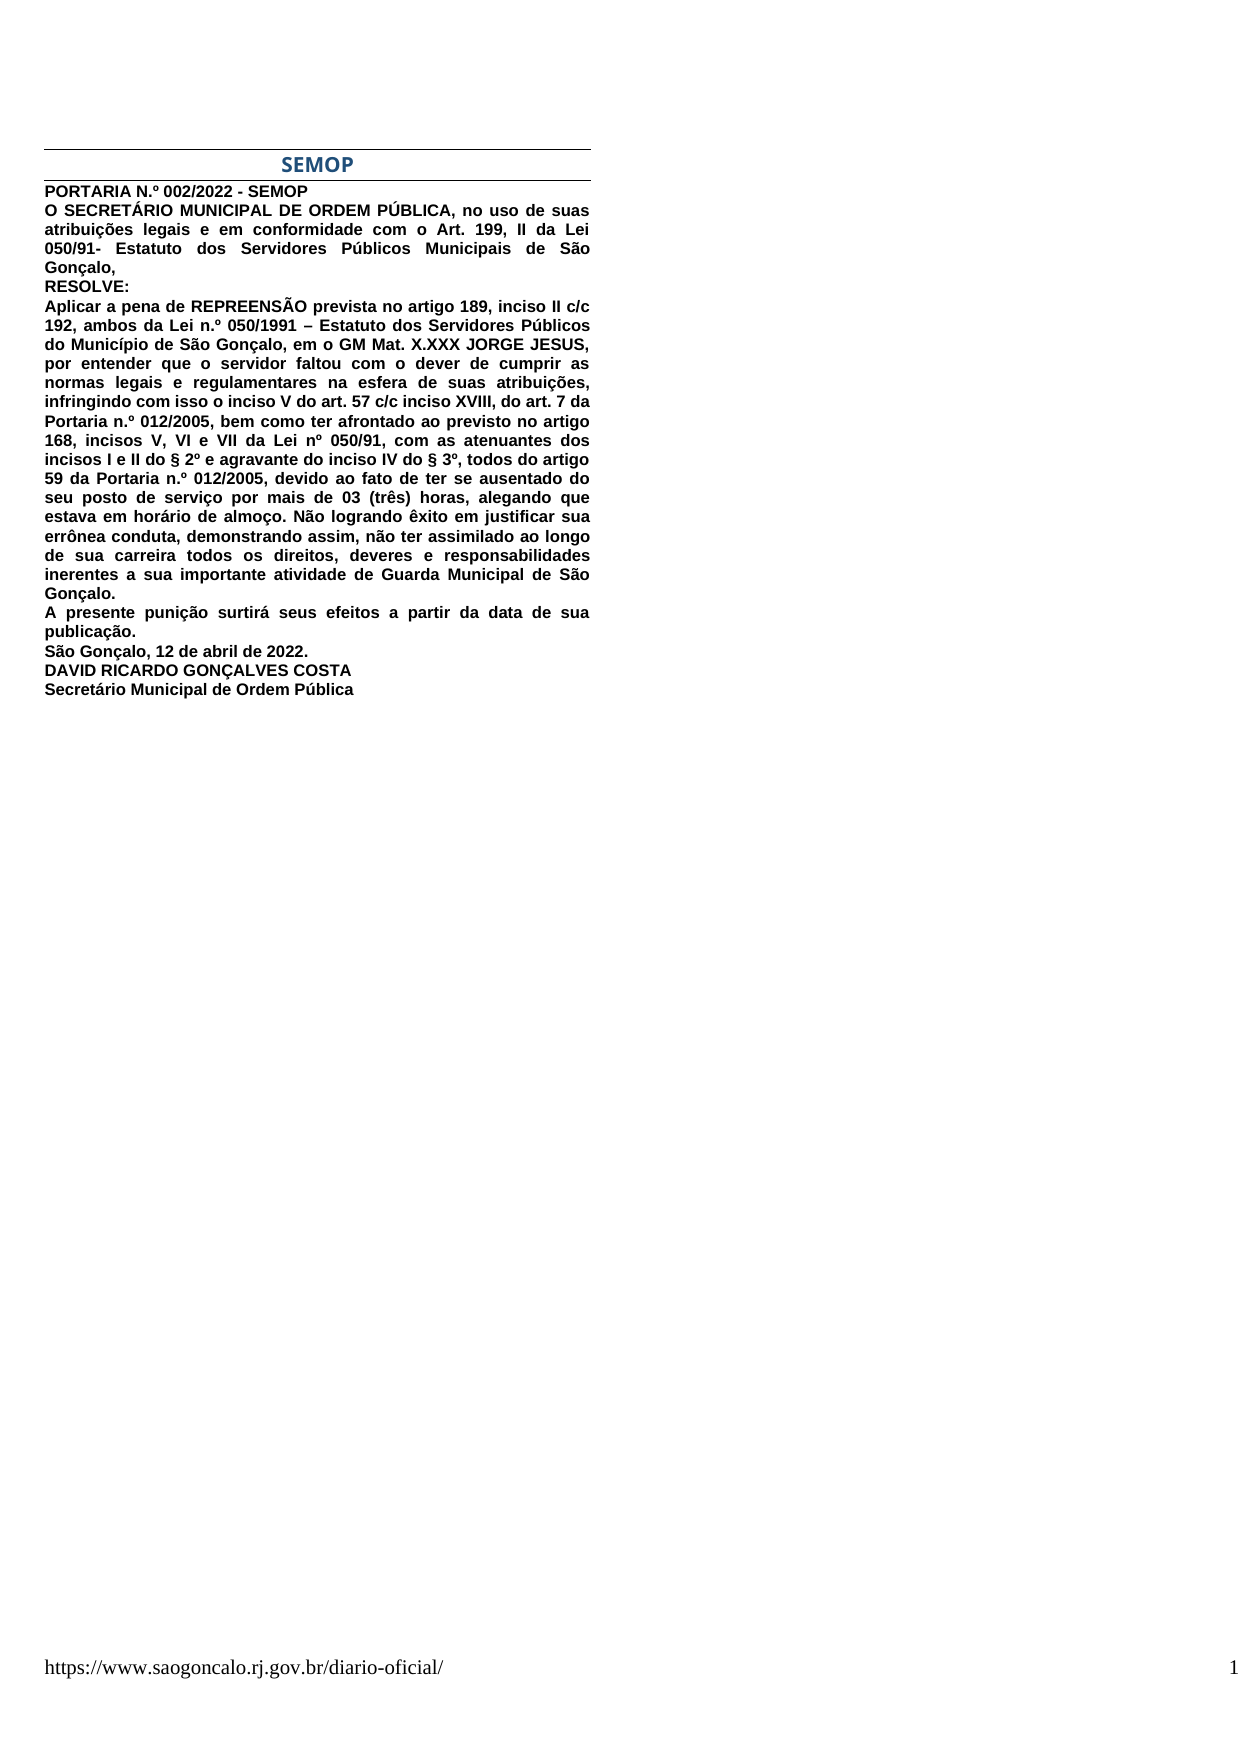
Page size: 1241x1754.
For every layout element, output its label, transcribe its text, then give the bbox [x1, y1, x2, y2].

text RESOLVE: [44, 277, 591, 296]
text A presente punição surtirá seus efeitos a partir da data de sua publicação. [44, 603, 591, 641]
text PORTARIA N.º 002/2022 - SEMOP [44, 181, 591, 201]
text SEMOP [44, 150, 591, 180]
text São Gonçalo, 12 de abril de 2022. [44, 641, 591, 661]
text DAVID RICARDO GONÇALVES COSTA [44, 661, 591, 680]
text Aplicar a pena de REPREENSÃO prevista no artigo 189, inciso II c/c 192, ambos da Lei n.º 050/1991 – Estatuto dos Servidores Públicos do Município de São Gonçalo, em o GM Mat. X.XXX JORGE JESUS, por entender que o servidor faltou com o dever de cumprir as normas legais e regulamentares na esfera de suas atribuições, infringindo com isso o inciso V do art. 57 c/c inciso XVIII, do art. 7 da Portaria n.º 012/2005, bem como ter afrontado ao previsto no artigo 168, incisos V, VI e VII da Lei nº 050/91, com as atenuantes dos incisos I e II do § 2º e agravante do inciso IV do § 3º, todos do artigo 59 da Portaria n.º 012/2005, devido ao fato de ter se ausentado do seu posto de serviço por mais de 03 (três) horas, alegando que estava em horário de almoço. Não logrando êxito em justificar sua errônea conduta, demonstrando assim, não ter assimilado ao longo de sua carreira todos os direitos, deveres e responsabilidades inerentes a sua importante atividade de Guarda Municipal de São Gonçalo. [44, 296, 591, 603]
text Secretário Municipal de Ordem Pública [44, 680, 591, 699]
text O SECRETÁRIO MUNICIPAL DE ORDEM PÚBLICA, no uso de suas atribuições legais e em conformidade com o Art. 199, II da Lei 050/91- Estatuto dos Servidores Públicos Municipais de São Gonçalo, [44, 201, 591, 277]
